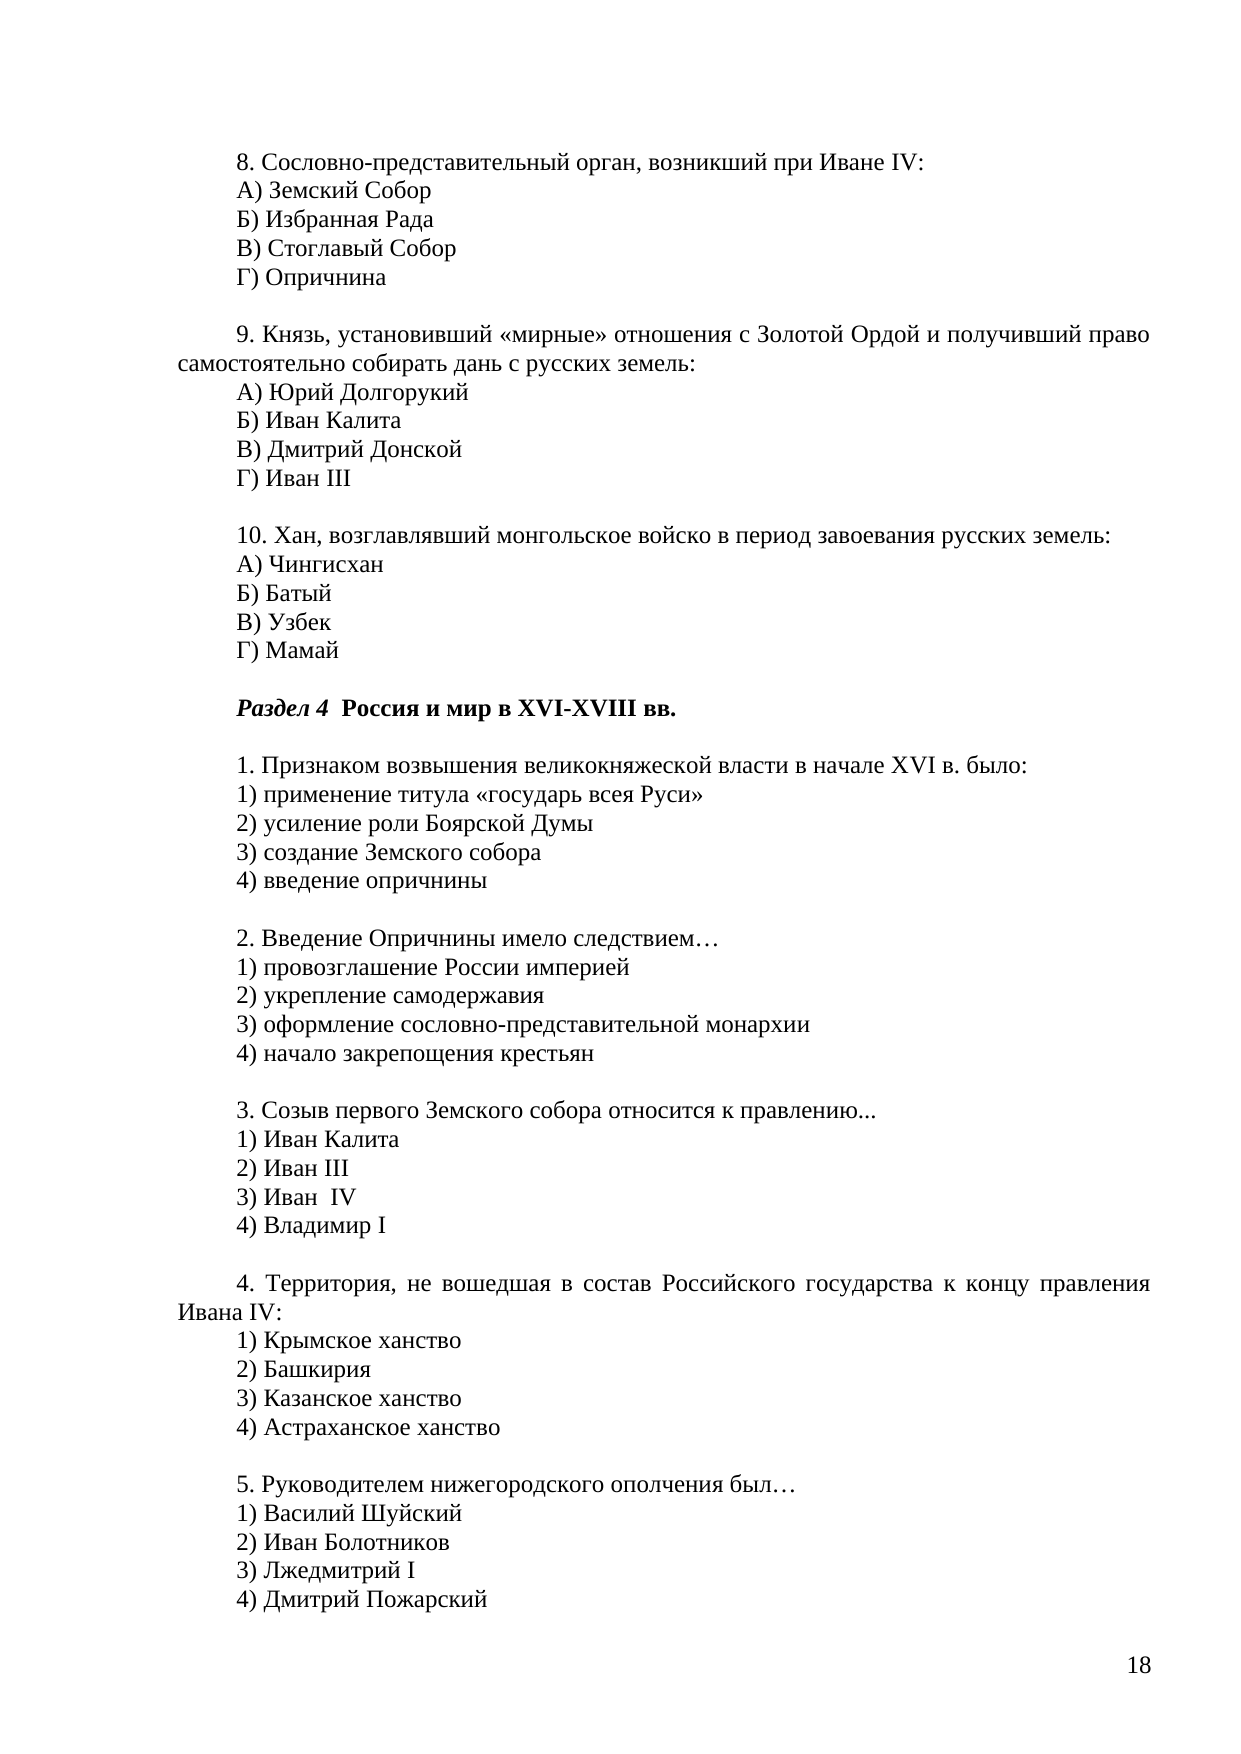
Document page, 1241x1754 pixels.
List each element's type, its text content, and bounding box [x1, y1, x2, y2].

text 3) Казанское ханство [177, 1383, 1152, 1412]
text 2) усиление роли Боярской Думы [177, 808, 1152, 837]
text Б) Избранная Рада [177, 204, 1152, 233]
text 1) применение титула «государь всея Руси» [177, 779, 1152, 808]
text 2. Введение Опричнины имело следствием… [177, 923, 1152, 952]
text 3) Иван IV [177, 1182, 1152, 1211]
text В) Дмитрий Донской [177, 434, 1152, 463]
text 1) Крымское ханство [177, 1326, 1152, 1354]
text 3) Лжедмитрий I [177, 1556, 1152, 1584]
text 2) Иван Болотников [177, 1527, 1152, 1556]
text 8. Сословно-представительный орган, возникший при Иване IV: [177, 147, 1152, 176]
text А) Чингисхан [177, 549, 1152, 578]
text 4) введение опричнины [177, 866, 1152, 894]
text В) Стоглавый Собор [177, 233, 1152, 262]
text Г) Мамай [177, 636, 1152, 664]
text 1) провозглашение России империей [177, 952, 1152, 981]
text 2) Башкирия [177, 1354, 1152, 1383]
text 4) Астраханское ханство [177, 1412, 1152, 1441]
text 2) укрепление самодержавия [177, 981, 1152, 1009]
text 1. Признаком возвышения великокняжеской власти в начале XVI в. было: [177, 751, 1152, 779]
text 3) оформление сословно-представительной монархии [177, 1009, 1152, 1038]
text А) Юрий Долгорукий [177, 377, 1152, 406]
text 10. Хан, возглавлявший монгольское войско в период завоевания русских земель: [177, 521, 1152, 549]
text В) Узбек [177, 607, 1152, 636]
text Б) Иван Калита [177, 406, 1152, 434]
text 1) Иван Калита [177, 1124, 1152, 1153]
text 5. Руководителем нижегородского ополчения был… [177, 1469, 1152, 1498]
text Раздел 4 Россия и мир в XVI-XVIII вв. [177, 693, 1152, 722]
text Г) Опричнина [177, 262, 1152, 291]
text 3. Созыв первого Земского собора относится к правлению... [177, 1096, 1152, 1124]
text 2) Иван III [177, 1153, 1152, 1182]
text 1) Василий Шуйский [177, 1498, 1152, 1527]
text А) Земский Собор [177, 176, 1152, 204]
text 4) Дмитрий Пожарский [177, 1584, 1152, 1613]
text 9. Князь, установивший «мирные» отношения с Золотой Ордой и получивший право самостоятельно собирать дань с русских земель: [177, 319, 1152, 377]
text 4) начало закрепощения крестьян [177, 1038, 1152, 1067]
text 4. Территория, не вошедшая в состав Российского государства к концу правления Ивана IV: [177, 1268, 1152, 1326]
text 4) Владимир I [177, 1211, 1152, 1239]
text Г) Иван III [177, 463, 1152, 492]
text 3) создание Земского собора [177, 837, 1152, 866]
text Б) Батый [177, 578, 1152, 607]
